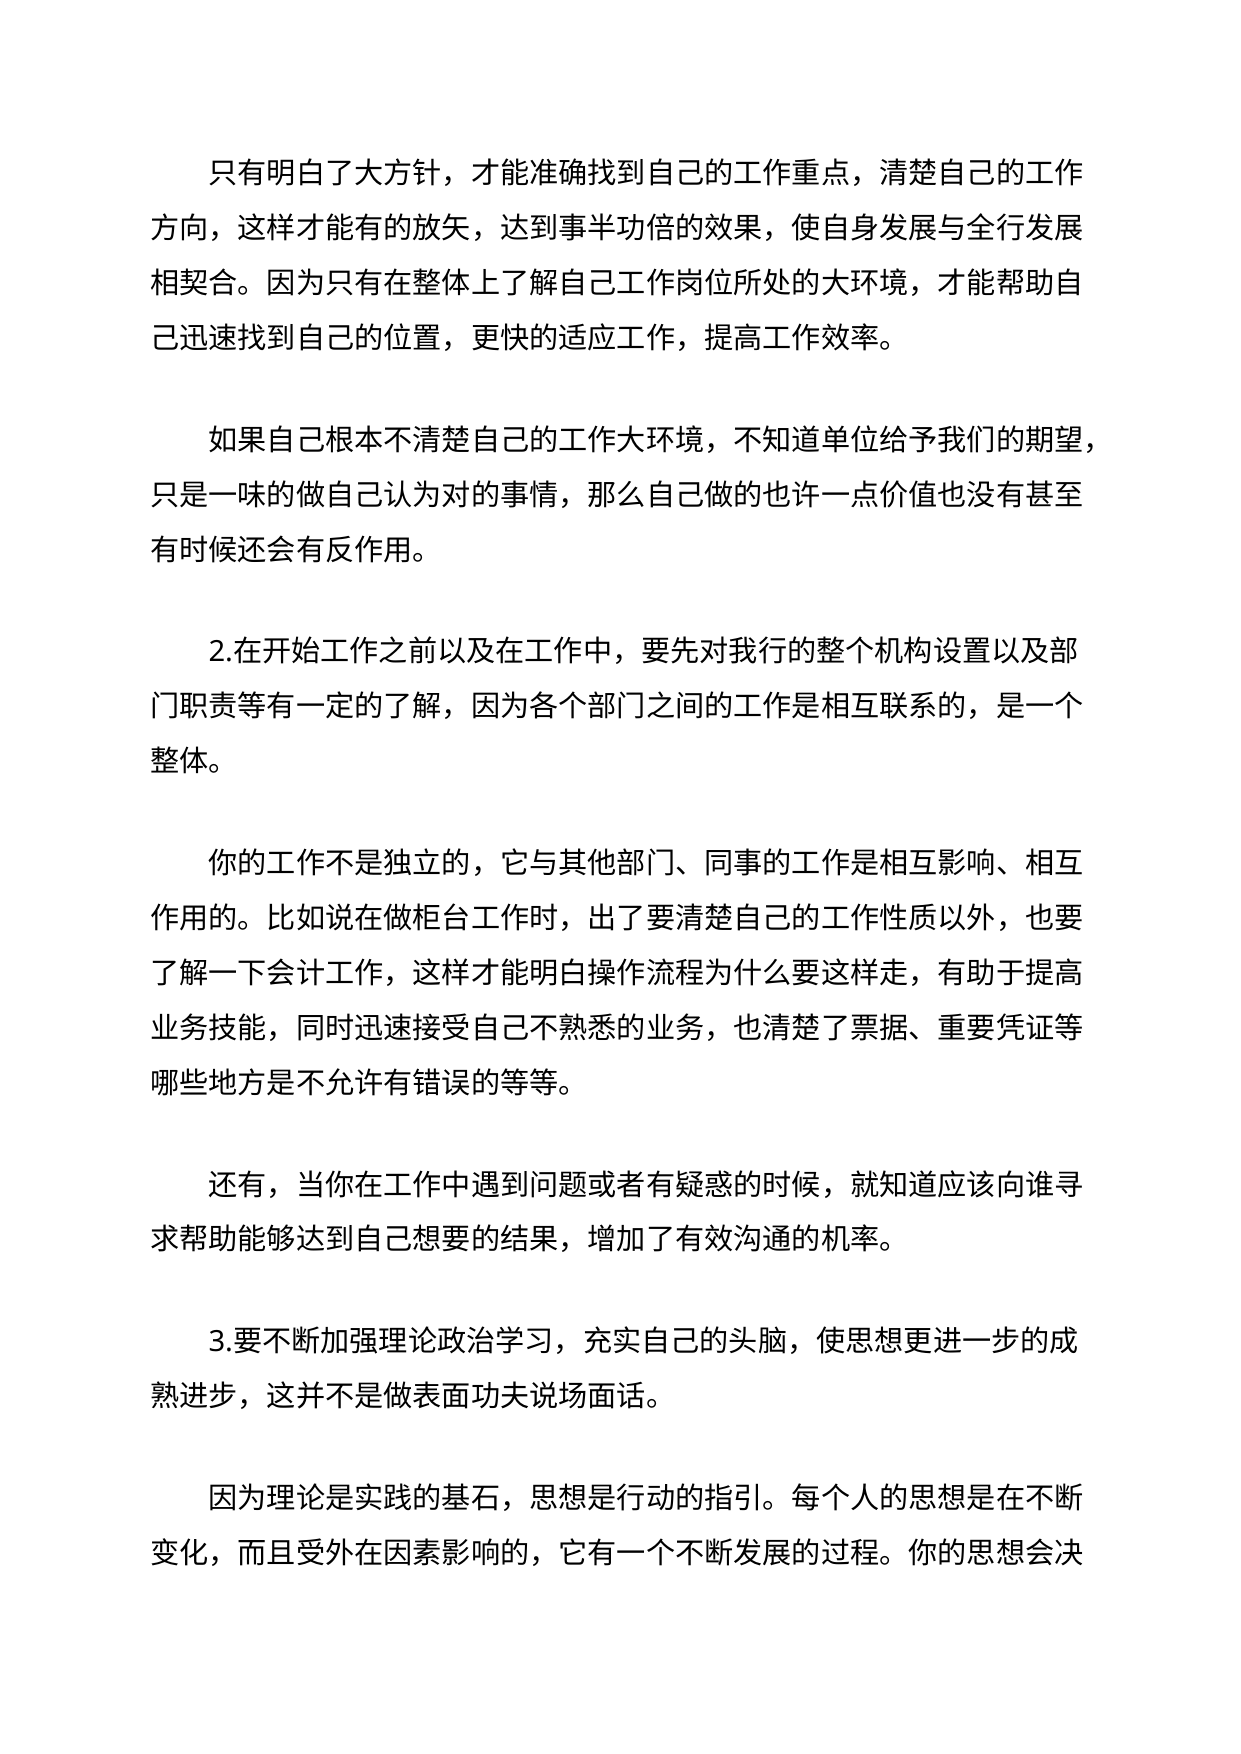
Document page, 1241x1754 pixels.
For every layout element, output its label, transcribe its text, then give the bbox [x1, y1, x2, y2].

text 你的工作不是独立的，它与其他部门、同事的工作是相互影响、相互作用的。比如说在做柜台工作时，出了要清楚自己的工作性质以外，也要了解一下会计工作，这样才能明白操作流程为什么要这样走，有助于提高业务技能，同时迅速接受自己不熟悉的业务，也清楚了票据、重要凭证等哪些地方是不允许有错误的等等。 [150, 840, 1090, 1102]
text 2.在开始工作之前以及在工作中，要先对我行的整个机构设置以及部门职责等有一定的了解，因为各个部门之间的工作是相互联系的，是一个整体。 [150, 628, 1090, 780]
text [150, 1474, 1090, 1572]
text 还有，当你在工作中遇到问题或者有疑惑的时候，就知道应该向谁寻求帮助能够达到自己想要的结果，增加了有效沟通的机率。 [150, 1161, 1090, 1258]
text 如果自己根本不清楚自己的工作大环境，不知道单位给予我们的期望，只是一味的做自己认为对的事情，那么自己做的也许一点价值也没有甚至有时候还会有反作用。 [150, 416, 1090, 568]
text 3.要不断加强理论政治学习，充实自己的头脑，使思想更进一步的成熟进步，这并不是做表面功夫说场面话。 [150, 1318, 1090, 1415]
text 只有明白了大方针，才能准确找到自己的工作重点，清楚自己的工作方向，这样才能有的放矢，达到事半功倍的效果，使自身发展与全行发展相契合。因为只有在整体上了解自己工作岗位所处的大环境，才能帮助自己迅速找到自己的位置，更快的适应工作，提高工作效率。 [150, 150, 1090, 357]
